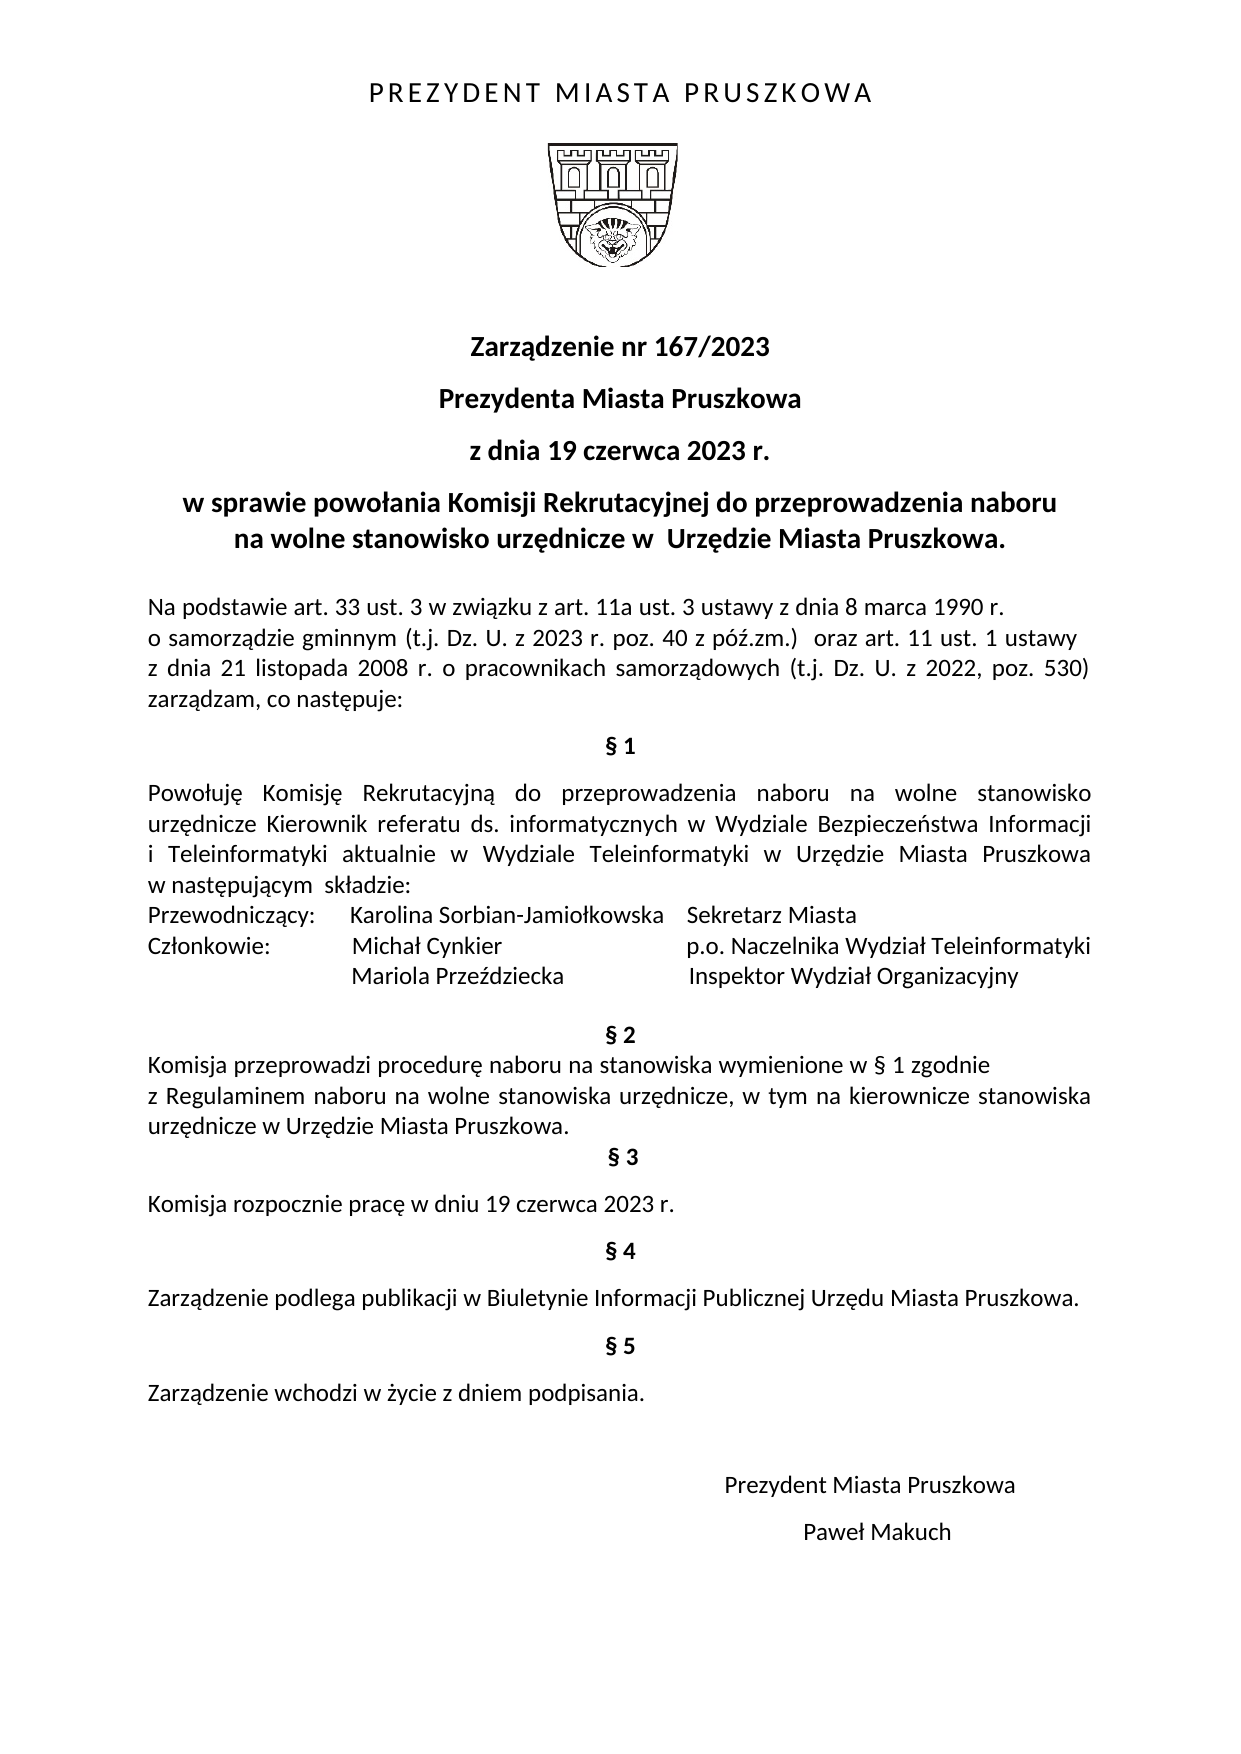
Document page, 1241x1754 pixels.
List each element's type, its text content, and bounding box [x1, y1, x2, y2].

text Zarządzenie nr 167/2023 [148, 328, 1092, 363]
text Członkowie: Michał Cynkier p.o. Naczelnika Wydział Teleinformatyki Mariola Przeździecka Inspektor Wydział Organizacyjny [148, 930, 1092, 991]
text Zarządzenie podlega publikacji w Biuletynie Informacji Publicznej Urzędu Miasta Pruszkowa. [148, 1283, 1092, 1313]
text § 1 [148, 730, 1092, 761]
text Zarządzenie wchodzi w życie z dniem podpisania. [148, 1377, 1092, 1407]
text § 4 [148, 1235, 1092, 1266]
text Komisja rozpocznie pracę w dniu 19 czerwca 2023 r. [148, 1188, 1092, 1219]
text § 5 [148, 1330, 1092, 1360]
text w sprawie powołania Komisji Rekrutacyjnej do przeprowadzenia naboru na wolne stanowisko urzędnicze w Urzędzie Miasta Pruszkowa. [148, 484, 1092, 556]
text Prezydent Miasta Pruszkowa [148, 1469, 1092, 1499]
text Przewodniczący: Karolina Sorbian-Jamiołkowska Sekretarz Miasta [148, 899, 1092, 930]
text Na podstawie art. 33 ust. 3 w związku z art. 11a ust. 3 ustawy z dnia 8 marca 1990 r. o samorządzie gminnym (t.j. Dz. U. z 2023 r. poz. 40 z póź.zm.) oraz art. 11 ust. 1 ustawy z dnia 21 listopada 2008 r. o pracownikach samorządowych (t.j. Dz. U. z 2022, poz. 530) zarządzam, co następuje: [148, 591, 1092, 713]
text Prezydenta Miasta Pruszkowa [148, 380, 1092, 416]
text Komisja przeprowadzi procedurę naboru na stanowiska wymienione w § 1 zgodnie z Regulaminem naboru na wolne stanowiska urzędnicze, w tym na kierownicze stanowiska urzędnicze w Urzędzie Miasta Pruszkowa. [148, 1049, 1092, 1141]
text z dnia 19 czerwca 2023 r. [148, 432, 1092, 468]
picture [546, 143, 677, 266]
text Powołuję Komisję Rekrutacyjną do przeprowadzenia naboru na wolne stanowisko urzędnicze Kierownik referatu ds. informatycznych w Wydziale Bezpieczeństwa Informacji i Teleinformatyki aktualnie w Wydziale Teleinformatyki w Urzędzie Miasta Pruszkowa w następującym składzie: [148, 777, 1092, 899]
text Paweł Makuch [797, 1516, 1092, 1547]
text § 3 [148, 1141, 1092, 1172]
text Prezydent Miasta Pruszkowa [148, 74, 1092, 109]
text § 2 [148, 1019, 1092, 1049]
